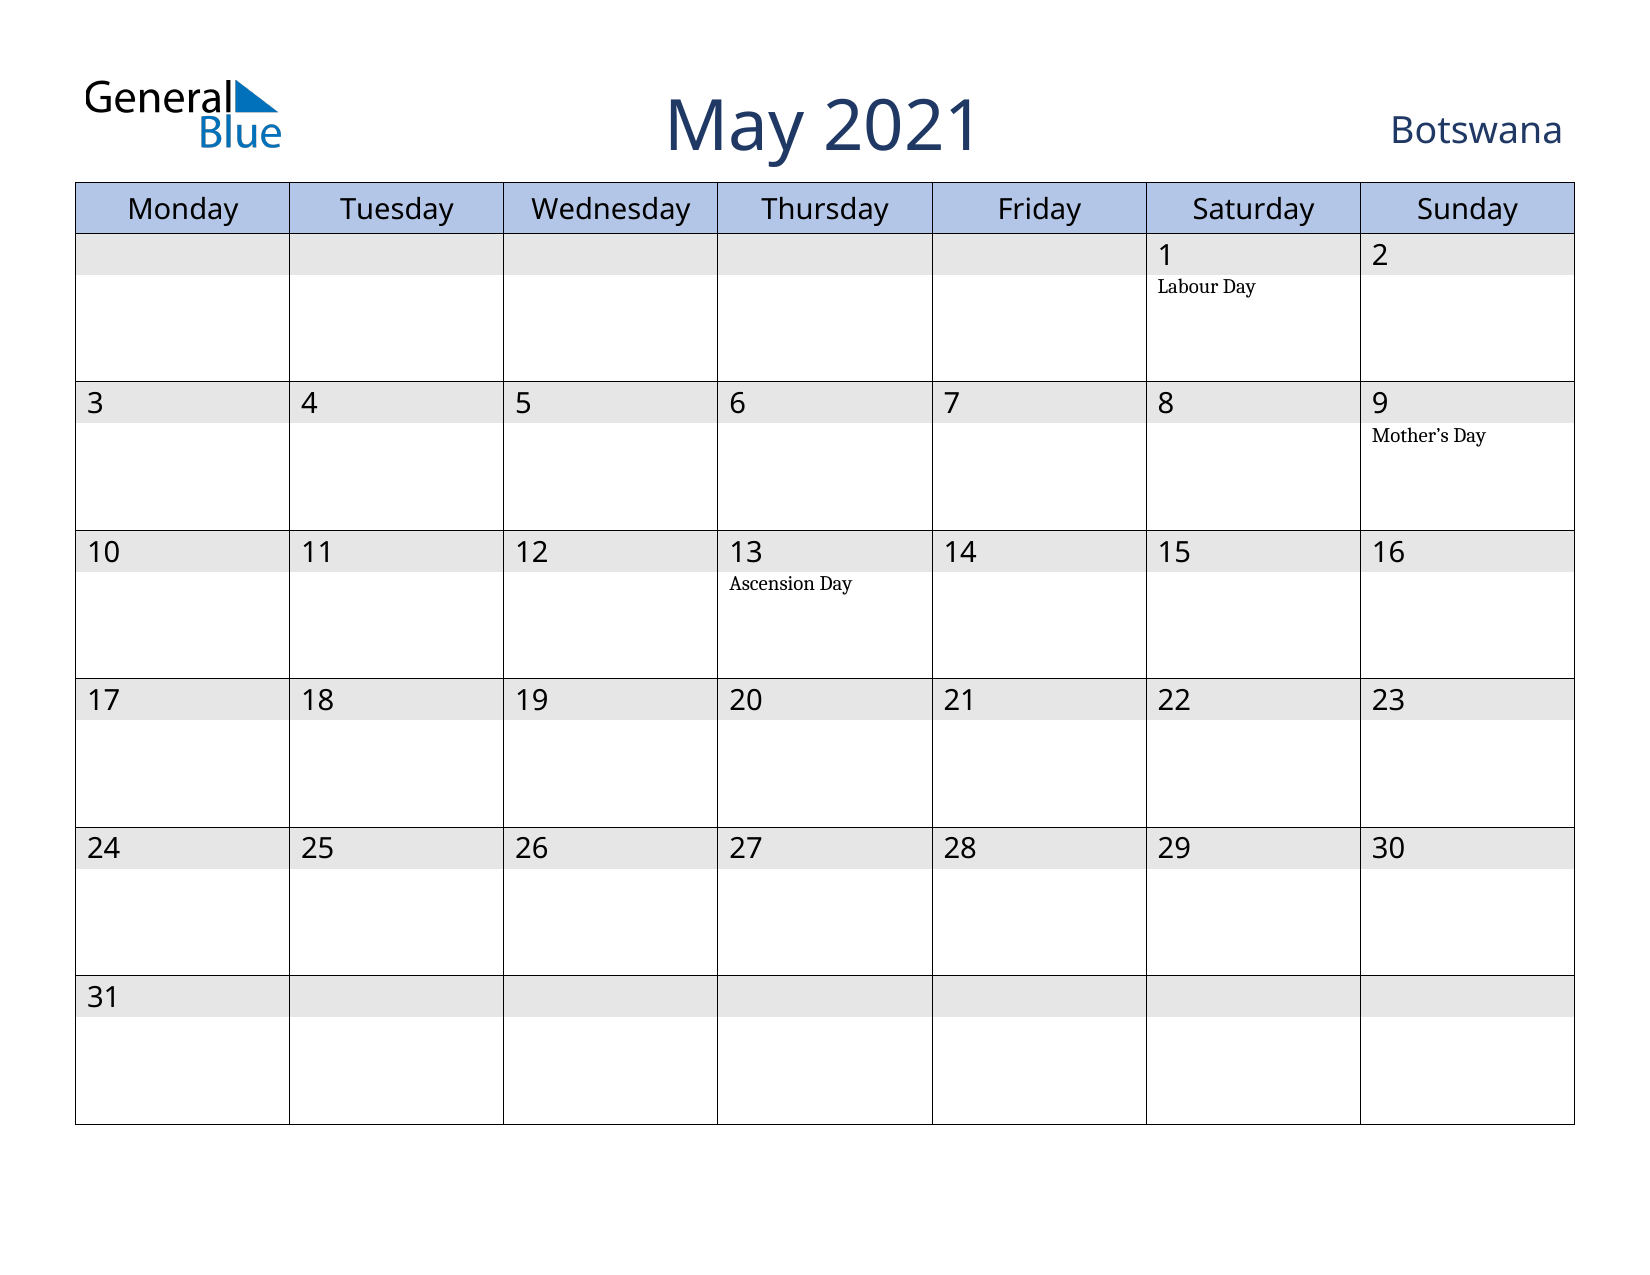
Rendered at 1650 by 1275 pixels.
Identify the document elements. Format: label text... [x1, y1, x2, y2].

table_cell [933, 976, 1146, 1017]
table_cell 1 [1147, 234, 1360, 275]
table_cell 8 [1147, 382, 1360, 423]
table_cell Mother’s Day [1361, 423, 1574, 530]
table_cell 7 [933, 382, 1146, 423]
table_cell [718, 1017, 932, 1123]
table_cell [933, 720, 1146, 827]
table_cell 3 [76, 382, 289, 423]
table_cell 30 [1361, 828, 1574, 869]
table_cell [933, 1017, 1146, 1123]
table_cell [718, 275, 932, 381]
table_cell [76, 720, 289, 827]
table_cell [718, 234, 932, 275]
table_cell [76, 234, 289, 275]
picture [86, 80, 281, 148]
table_cell Thursday [718, 183, 932, 233]
table_cell [933, 275, 1146, 381]
table_cell [76, 275, 289, 381]
table_cell [504, 572, 717, 678]
table_cell [718, 976, 932, 1017]
table_cell [1147, 869, 1360, 975]
table_cell [290, 1017, 503, 1123]
table_cell 29 [1147, 828, 1360, 869]
table_cell [1147, 720, 1360, 827]
table_cell [290, 423, 503, 530]
table_cell [1361, 869, 1574, 975]
table_cell [718, 869, 932, 975]
table_cell 5 [504, 382, 717, 423]
table_cell 13 [718, 531, 932, 572]
table_cell 19 [504, 679, 717, 720]
table_cell 17 [76, 679, 289, 720]
table_cell [504, 423, 717, 530]
table_cell 4 [290, 382, 503, 423]
table_cell 21 [933, 679, 1146, 720]
table_header May 2021 [504, 75, 1146, 182]
table_cell [1361, 275, 1574, 381]
table_cell [290, 572, 503, 678]
table_cell [933, 234, 1146, 275]
table_cell 22 [1147, 679, 1360, 720]
table_cell [1361, 572, 1574, 678]
table_cell [504, 720, 717, 827]
table_cell 25 [290, 828, 503, 869]
table_cell 14 [933, 531, 1146, 572]
table_cell [76, 869, 289, 975]
table_cell [290, 869, 503, 975]
table_cell [933, 423, 1146, 530]
table_cell [1361, 1017, 1574, 1123]
table_cell Ascension Day [718, 572, 932, 678]
table_cell 10 [76, 531, 289, 572]
table_cell 26 [504, 828, 717, 869]
table_cell [1147, 1017, 1360, 1123]
table_cell Monday [76, 183, 289, 233]
table_cell [76, 1017, 289, 1123]
table_cell 12 [504, 531, 717, 572]
table_cell [76, 423, 289, 530]
table_cell Friday [933, 183, 1146, 233]
table_cell [504, 275, 717, 381]
table_cell [290, 720, 503, 827]
table_cell [290, 275, 503, 381]
table_cell [504, 976, 717, 1017]
table_cell 9 [1361, 382, 1574, 423]
table_cell [1147, 976, 1360, 1017]
table_cell 24 [76, 828, 289, 869]
table_cell [718, 423, 932, 530]
table_cell 18 [290, 679, 503, 720]
table_cell [290, 234, 503, 275]
table_cell [933, 572, 1146, 678]
table_cell Sunday [1361, 183, 1574, 233]
table_cell [1361, 976, 1574, 1017]
table_cell 23 [1361, 679, 1574, 720]
table_cell 11 [290, 531, 503, 572]
table_cell Saturday [1147, 183, 1360, 233]
table_cell Tuesday [290, 183, 503, 233]
table_cell [76, 572, 289, 678]
table_header Botswana [1146, 75, 1574, 182]
table_cell [1147, 423, 1360, 530]
table_cell [504, 869, 717, 975]
table_cell Labour Day [1147, 275, 1360, 381]
table_cell [290, 976, 503, 1017]
table_cell 16 [1361, 531, 1574, 572]
table_cell [1147, 572, 1360, 678]
table_cell 6 [718, 382, 932, 423]
table_cell [1361, 720, 1574, 827]
table_cell 20 [718, 679, 932, 720]
table_cell [504, 1017, 717, 1123]
table_cell 28 [933, 828, 1146, 869]
table_cell 31 [76, 976, 289, 1017]
table_cell Wednesday [504, 183, 717, 233]
table_header [76, 75, 503, 182]
table_cell [933, 869, 1146, 975]
table_cell 15 [1147, 531, 1360, 572]
table_cell 27 [718, 828, 932, 869]
table_cell [718, 720, 932, 827]
table_cell 2 [1361, 234, 1574, 275]
table_cell [504, 234, 717, 275]
